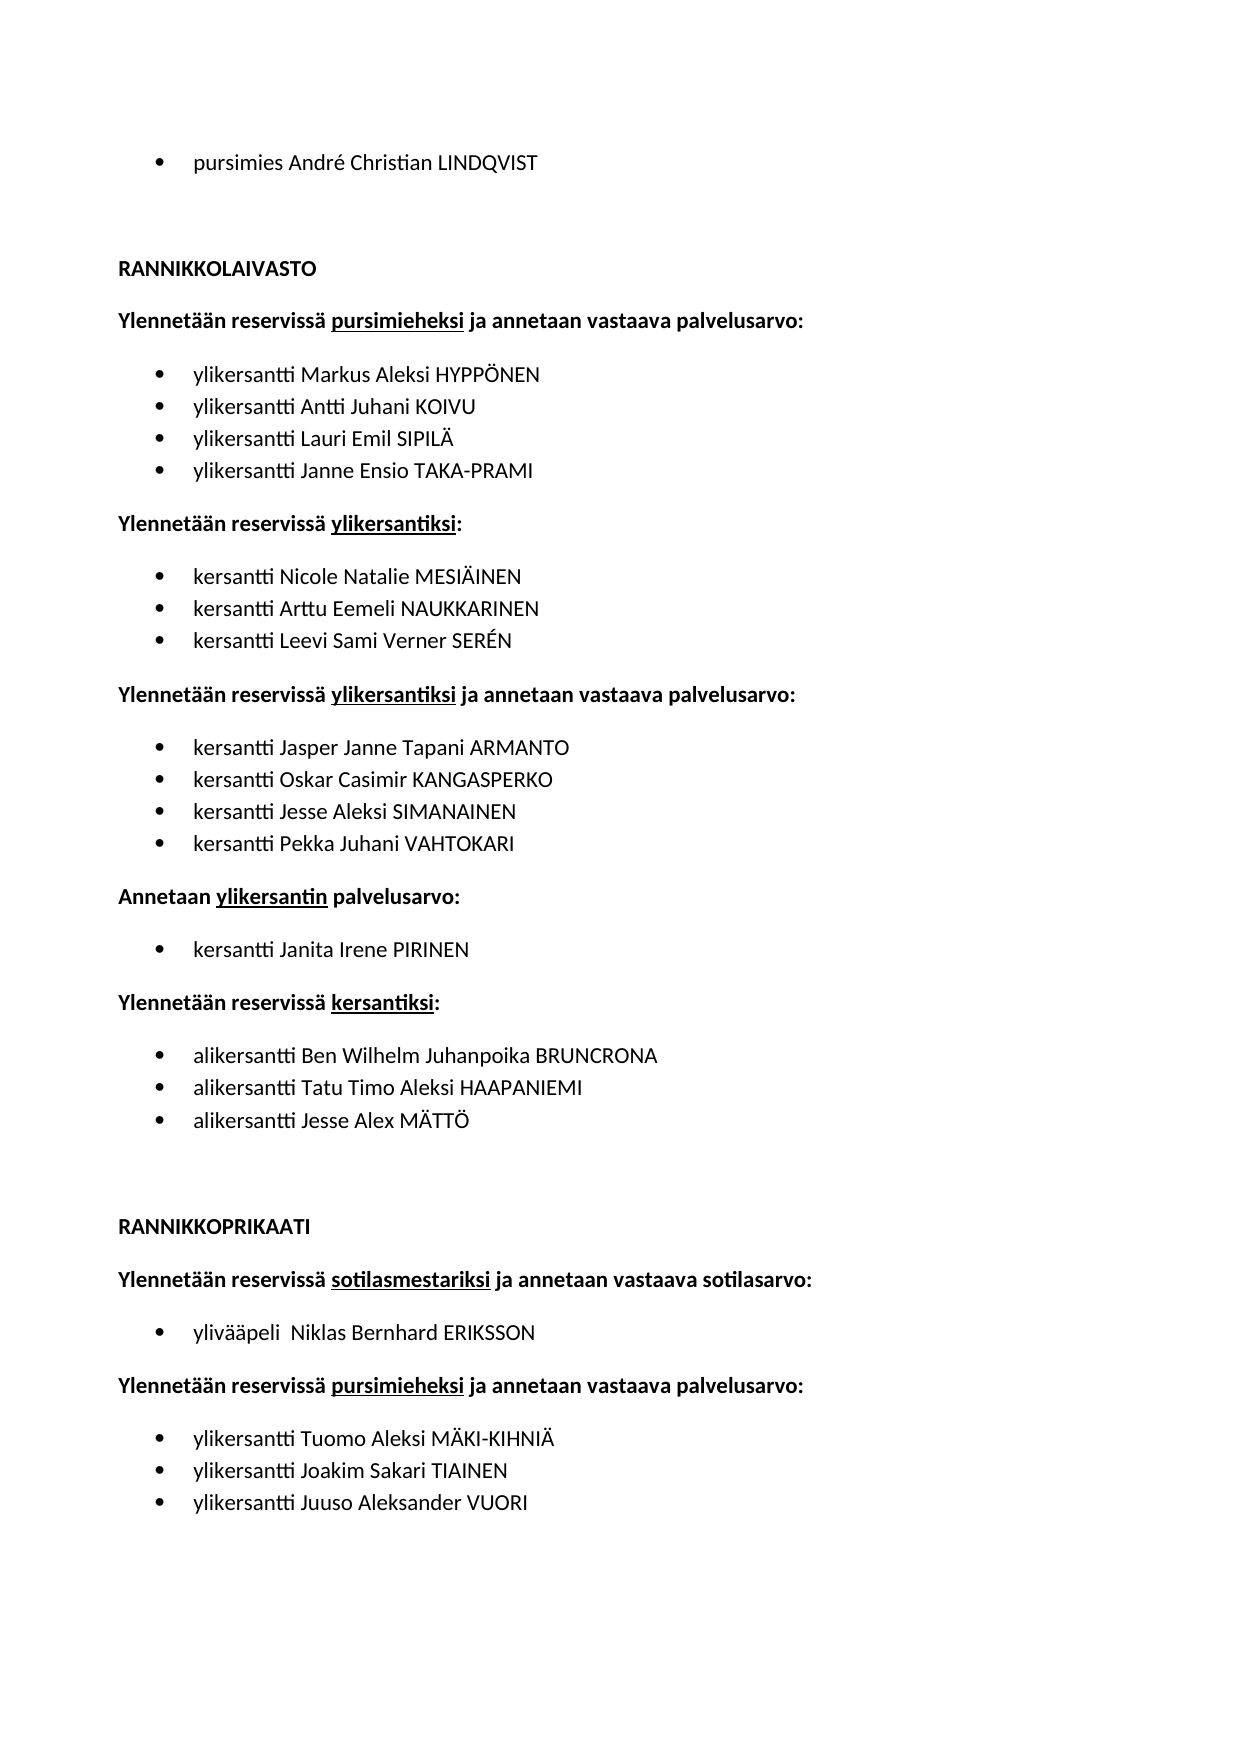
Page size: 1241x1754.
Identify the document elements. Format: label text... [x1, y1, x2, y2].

list kersantti Janita Irene PIRINEN [156, 935, 1122, 963]
text Ylennetään reservissä pursimieheksi ja annetaan vastaava palvelusarvo: [118, 307, 1122, 335]
list kersantti Pekka Juhani VAHTOKARI [156, 829, 1122, 857]
list kersantti Jesse Aleksi SIMANAINEN [156, 797, 1122, 825]
text Ylennetään reservissä kersantiksi: [118, 988, 1122, 1016]
list kersantti Arttu Eemeli NAUKKARINEN [156, 594, 1122, 622]
text Annetaan ylikersantin palvelusarvo: [118, 882, 1122, 910]
list ylikersantti Tuomo Aleksi MÄKI-KIHNIÄ [156, 1424, 1122, 1452]
list ylikersantti Lauri Emil SIPILÄ [156, 424, 1122, 452]
list ylikersantti Joakim Sakari TIAINEN [156, 1456, 1122, 1484]
text Ylennetään reservissä sotilasmestariksi ja annetaan vastaava sotilasarvo: [118, 1265, 1122, 1293]
text Ylennetään reservissä pursimieheksi ja annetaan vastaava palvelusarvo: [118, 1371, 1122, 1399]
list alikersantti Jesse Alex MÄTTÖ [156, 1106, 1122, 1134]
text RANNIKKOPRIKAATI [118, 1212, 1122, 1240]
list kersantti Jasper Janne Tapani ARMANTO [156, 733, 1122, 761]
list pursimies André Christian LINDQVIST [156, 148, 1122, 176]
list ylikersantti Markus Aleksi HYPPÖNEN [156, 360, 1122, 388]
list ylivääpeli Niklas Bernhard ERIKSSON [156, 1318, 1122, 1346]
list ylikersantti Juuso Aleksander VUORI [156, 1488, 1122, 1516]
text Ylennetään reservissä ylikersantiksi: [118, 509, 1122, 537]
list kersantti Nicole Natalie MESIÄINEN [156, 562, 1122, 590]
list alikersantti Tatu Timo Aleksi HAAPANIEMI [156, 1073, 1122, 1102]
list ylikersantti Janne Ensio TAKA-PRAMI [156, 456, 1122, 484]
list alikersantti Ben Wilhelm Juhanpoika BRUNCRONA [156, 1041, 1122, 1069]
text RANNIKKOLAIVASTO [118, 254, 1122, 282]
list kersantti Leevi Sami Verner SERÉN [156, 627, 1122, 655]
list kersantti Oskar Casimir KANGASPERKO [156, 765, 1122, 793]
list ylikersantti Antti Juhani KOIVU [156, 392, 1122, 420]
text Ylennetään reservissä ylikersantiksi ja annetaan vastaava palvelusarvo: [118, 680, 1122, 708]
